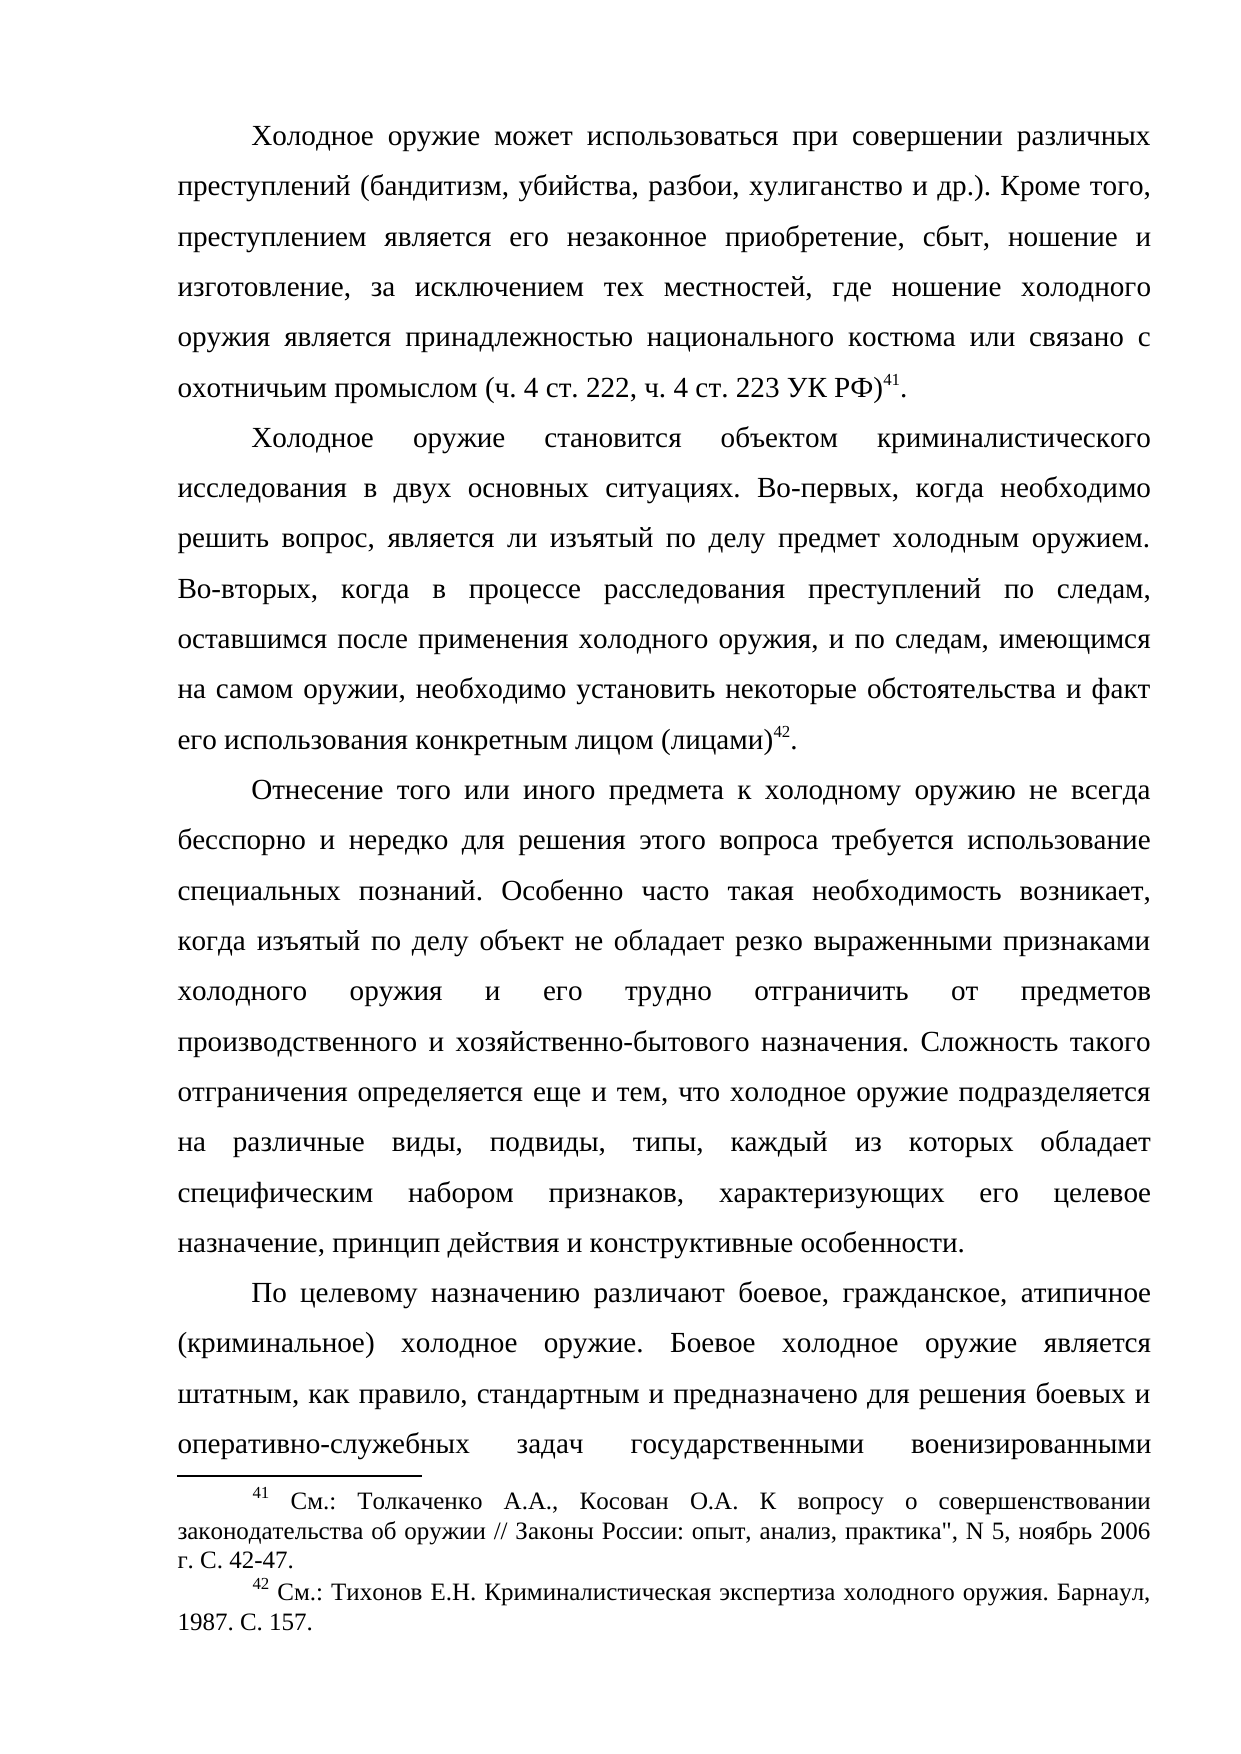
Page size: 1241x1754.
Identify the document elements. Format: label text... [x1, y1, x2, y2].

text Холодное оружие может использоваться при совершении различных преступлений (бандитизм, убийства, разбои, хулиганство и др.). Кроме того, преступлением является его незаконное приобретение, сбыт, ношение и изготовление, за исключением тех местностей, где ношение холодного оружия является принадлежностью национального костюма или связано с охотничьим промыслом (ч. 4 ст. 222, ч. 4 ст. 223 УК РФ). [177, 118, 1152, 403]
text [177, 1275, 1152, 1460]
text Отнесение того или иного предмета к холодному оружию не всегда бесспорно и нередко для решения этого вопроса требуется использование специальных познаний. Особенно часто такая необходимость возникает, когда изъятый по делу объект не обладает резко выраженными признаками холодного оружия и его трудно отграничить от предметов производственного и хозяйственно-бытового назначения. Сложность такого отграничения определяется еще и тем, что холодное оружие подразделяется на различные виды, подвиды, типы, каждый из которых обладает специфическим набором признаков, характеризующих его целевое назначение, принцип действия и конструктивные особенности. [177, 772, 1152, 1258]
text Холодное оружие становится объектом криминалистического исследования в двух основных ситуациях. Во-первых, когда необходимо решить вопрос, является ли изъятый по делу предмет холодным оружием. Во-вторых, когда в процессе расследования преступлений по следам, оставшимся после применения холодного оружия, и по следам, имеющимся на самом оружии, необходимо установить некоторые обстоятельства и факт его использования конкретным лицом (лицами). [177, 420, 1152, 755]
